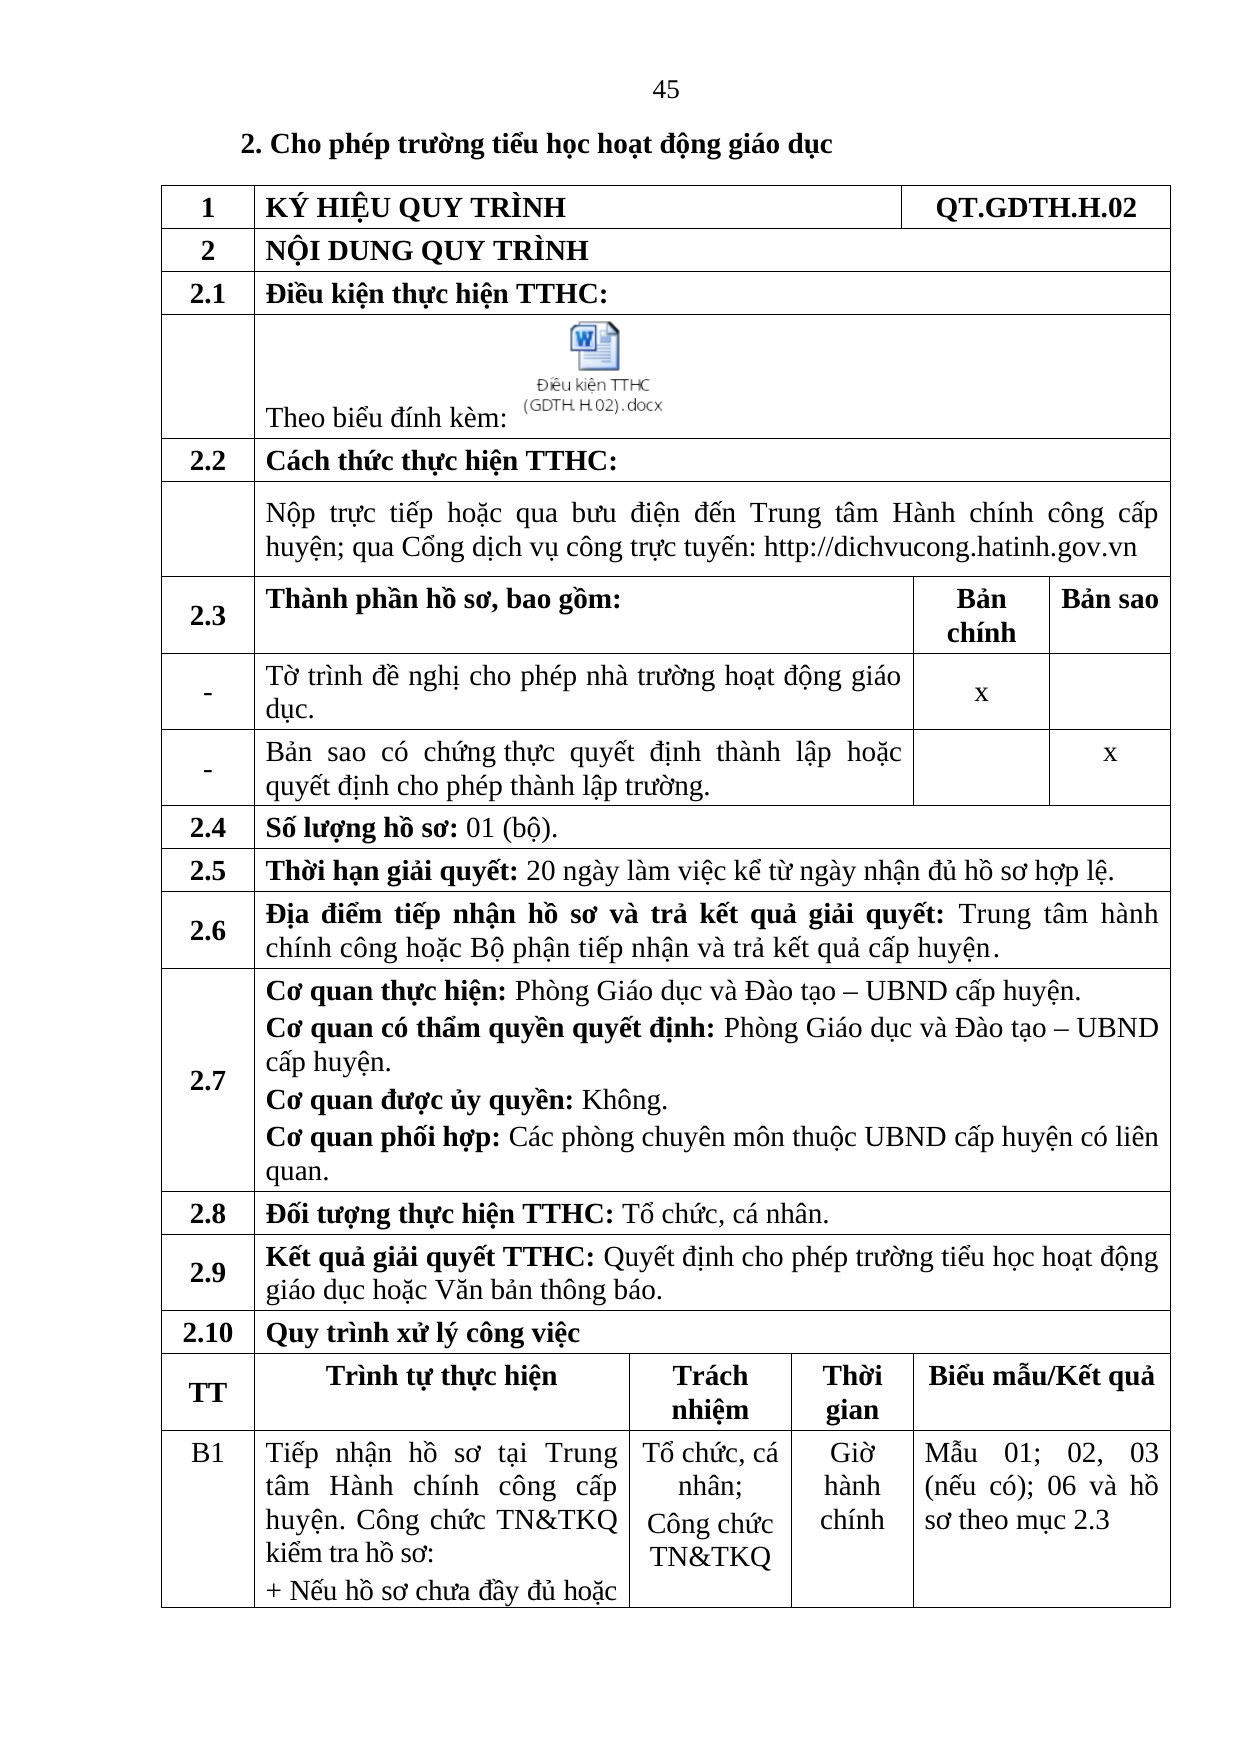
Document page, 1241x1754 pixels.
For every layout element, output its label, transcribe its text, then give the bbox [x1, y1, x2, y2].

table_cell - [162, 730, 254, 805]
table_cell Trách nhiệm [630, 1354, 791, 1429]
table_cell 2.8 [162, 1192, 254, 1234]
table_cell [914, 730, 1049, 805]
table_cell Tờ trình đề nghị cho phép nhà trường hoạt động giáo dục. [255, 654, 913, 729]
table_cell 2.6 [162, 892, 254, 968]
table_cell 2.5 [162, 849, 254, 891]
table_cell NỘI DUNG QUY TRÌNH [255, 229, 1170, 271]
table_cell 2 [162, 229, 254, 271]
table_cell Số lượng hồ sơ: 01 (bộ). [255, 806, 1170, 848]
table_cell Trình tự thực hiện [255, 1354, 629, 1429]
table_cell - [162, 654, 254, 729]
table_header 1 [162, 186, 254, 228]
table_cell x [914, 654, 1049, 729]
table_cell [1050, 654, 1170, 729]
table_cell Đối tượng thực hiện TTHC: Tổ chức, cá nhân. [255, 1192, 1170, 1234]
table_cell TT [162, 1354, 254, 1429]
table_header KÝ HIỆU QUY TRÌNH [255, 186, 901, 228]
table_cell B1 [162, 1431, 254, 1607]
table_cell Thời gian [792, 1354, 913, 1429]
table_cell 2.4 [162, 806, 254, 848]
table_cell [162, 315, 254, 438]
table_cell 2.2 [162, 439, 254, 481]
table_cell Bản sao có chứng thực quyết định thành lập hoặc quyết định cho phép thành lập trường. [255, 730, 913, 805]
table_cell Địa điểm tiếp nhận hồ sơ và trả kết quả giải quyết: Trung tâm hành chính công hoặc Bộ phận tiếp nhận và trả kết quả cấp huyện. [255, 892, 1170, 968]
table_cell 2.3 [162, 577, 254, 652]
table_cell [630, 1431, 791, 1607]
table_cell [914, 1431, 1170, 1607]
table_cell x [1050, 730, 1170, 805]
table_header QT.GDTH.H.02 [902, 186, 1170, 228]
text 2. Cho phép trường tiểu học hoạt động giáo dục [165, 126, 1166, 159]
table_cell Điều kiện thực hiện TTHC: [255, 272, 1170, 314]
table_cell Bản sao [1050, 577, 1170, 652]
table_cell 2.1 [162, 272, 254, 314]
table_cell Bản chính [914, 577, 1049, 652]
table_cell Thành phần hồ sơ, bao gồm: [255, 577, 913, 652]
table_cell [162, 482, 254, 576]
table_cell Biểu mẫu/Kết quả [914, 1354, 1170, 1429]
table_cell Giờ hành chính [792, 1431, 913, 1607]
table_cell Quy trình xử lý công việc [255, 1311, 1170, 1353]
table_cell Kết quả giải quyết TTHC: Quyết định cho phép trường tiểu học hoạt động giáo dục hoặc Văn bản thông báo. [255, 1235, 1170, 1310]
table_cell 2.7 [162, 969, 254, 1191]
table_cell Cách thức thực hiện TTHC: [255, 439, 1170, 481]
table_cell Thời hạn giải quyết: 20 ngày làm việc kể từ ngày nhận đủ hồ sơ hợp lệ. [255, 849, 1170, 891]
table_cell Theo biểu đính kèm: [255, 315, 1170, 438]
table_cell 2.10 [162, 1311, 254, 1353]
table_cell Cơ quan thực hiện: Phòng Giáo dục và Đào tạo – UBND cấp huyện. Cơ quan có thẩm quyền quyết định: Phòng Giáo dục và Đào tạo – UBND cấp huyện. Cơ quan được ủy quyền: Không. Cơ quan phối hợp: Các phòng chuyên môn thuộc UBND cấp huyện có liên quan. [255, 969, 1170, 1191]
table_cell Nộp trực tiếp hoặc qua bưu điện đến Trung tâm Hành chính công cấp huyện; qua Cổng dịch vụ công trực tuyến: http://dichvucong.hatinh.gov.vn [255, 482, 1170, 576]
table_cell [255, 1431, 629, 1607]
table_cell 2.9 [162, 1235, 254, 1310]
